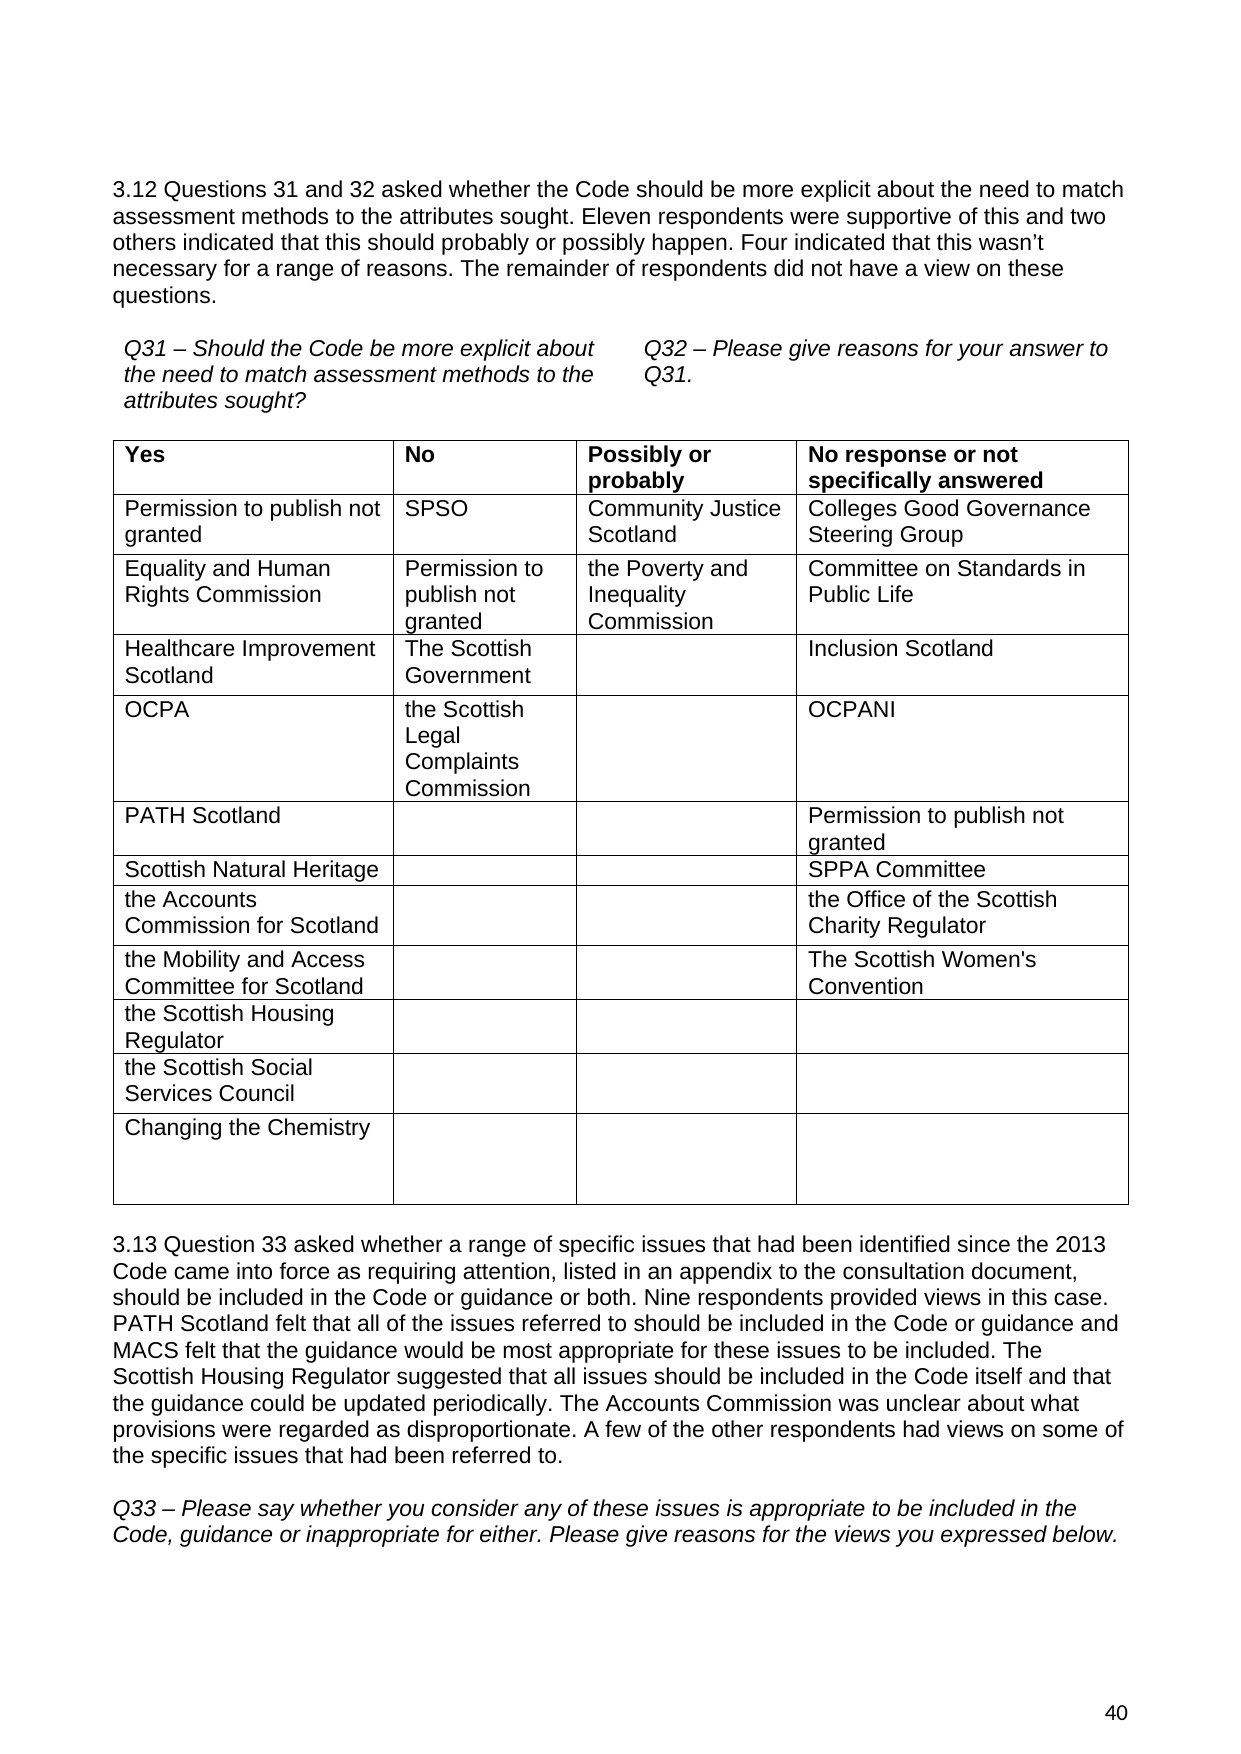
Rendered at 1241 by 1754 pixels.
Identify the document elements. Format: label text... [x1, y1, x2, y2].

table_cell [394, 1114, 576, 1204]
table_cell Permission to publish not granted [797, 802, 1128, 855]
text 3.12 Questions 31 and 32 asked whether the Code should be more explicit about the need to match assessment methods to the attributes sought. Eleven respondents were supportive of this and two others indicated that this should probably or possibly happen. Four indicated that this wasn’t necessary for a range of reasons. The remainder of respondents did not have a view on these questions. [112, 150, 1128, 308]
table_cell SPSO [394, 495, 576, 554]
table_header Possibly or probably [577, 441, 796, 494]
table_cell [577, 802, 796, 855]
table_cell [394, 856, 576, 885]
table_cell [394, 1054, 576, 1113]
table_header Yes [114, 441, 393, 494]
table_cell Permission to publish not granted [394, 555, 576, 634]
table_cell [394, 1000, 576, 1053]
table_cell OCPA [114, 696, 393, 801]
table_cell Changing the Chemistry [114, 1114, 393, 1204]
table_cell [577, 1114, 796, 1204]
table_cell [797, 1054, 1128, 1113]
table_cell the Accounts Commission for Scotland [114, 886, 393, 945]
table_header Q31 – Should the Code be more explicit about the need to match assessment methods to the attributes sought? [113, 335, 632, 413]
table_cell The Scottish Government [394, 635, 576, 694]
table_cell [797, 1114, 1128, 1204]
table_cell Committee on Standards in Public Life [797, 555, 1128, 634]
table_cell Inclusion Scotland [797, 635, 1128, 694]
table_cell Scottish Natural Heritage [114, 856, 393, 885]
table_cell the Mobility and Access Committee for Scotland [114, 946, 393, 999]
table_cell [577, 886, 796, 945]
table_cell the Scottish Housing Regulator [114, 1000, 393, 1053]
table_cell the Scottish Social Services Council [114, 1054, 393, 1113]
table_cell [577, 696, 796, 801]
table_cell PATH Scotland [114, 802, 393, 855]
table_cell the Scottish Legal Complaints Commission [394, 696, 576, 801]
text Q33 – Please say whether you consider any of these issues is appropriate to be included in the Code, guidance or inappropriate for either. Please give reasons for the views you expressed below. [112, 1468, 1128, 1548]
table_cell Healthcare Improvement Scotland [114, 635, 393, 694]
table_cell [577, 1054, 796, 1113]
table_cell [394, 886, 576, 945]
table_cell Community Justice Scotland [577, 495, 796, 554]
table_header Q32 – Please give reasons for your answer to Q31. [632, 335, 1128, 413]
table_cell Equality and Human Rights Commission [114, 555, 393, 634]
text 3.13 Question 33 asked whether a range of specific issues that had been identified since the 2013 Code came into force as requiring attention, listed in an appendix to the consultation document, should be included in the Code or guidance or both. Nine respondents provided views in this case. PATH Scotland felt that all of the issues referred to should be included in the Code or guidance and MACS felt that the guidance would be most appropriate for these issues to be included. The Scottish Housing Regulator suggested that all issues should be included in the Code itself and that the guidance could be updated periodically. The Accounts Commission was unclear about what provisions were regarded as disproportionate. A few of the other respondents had views on some of the specific issues that had been referred to. [112, 1231, 1128, 1468]
table_cell [577, 635, 796, 694]
table_cell the Poverty and Inequality Commission [577, 555, 796, 634]
table_cell the Office of the Scottish Charity Regulator [797, 886, 1128, 945]
table_cell Permission to publish not granted [114, 495, 393, 554]
table_cell [577, 1000, 796, 1053]
table_cell [577, 946, 796, 999]
table_cell OCPANI [797, 696, 1128, 801]
table_cell Colleges Good Governance Steering Group [797, 495, 1128, 554]
table_header No [394, 441, 576, 494]
table_cell [577, 856, 796, 885]
table_cell [797, 1000, 1128, 1053]
table_header No response or not specifically answered [797, 441, 1128, 494]
table_cell [394, 802, 576, 855]
table_cell The Scottish Women's Convention [797, 946, 1128, 999]
table_cell SPPA Committee [797, 856, 1128, 885]
table_cell [394, 946, 576, 999]
